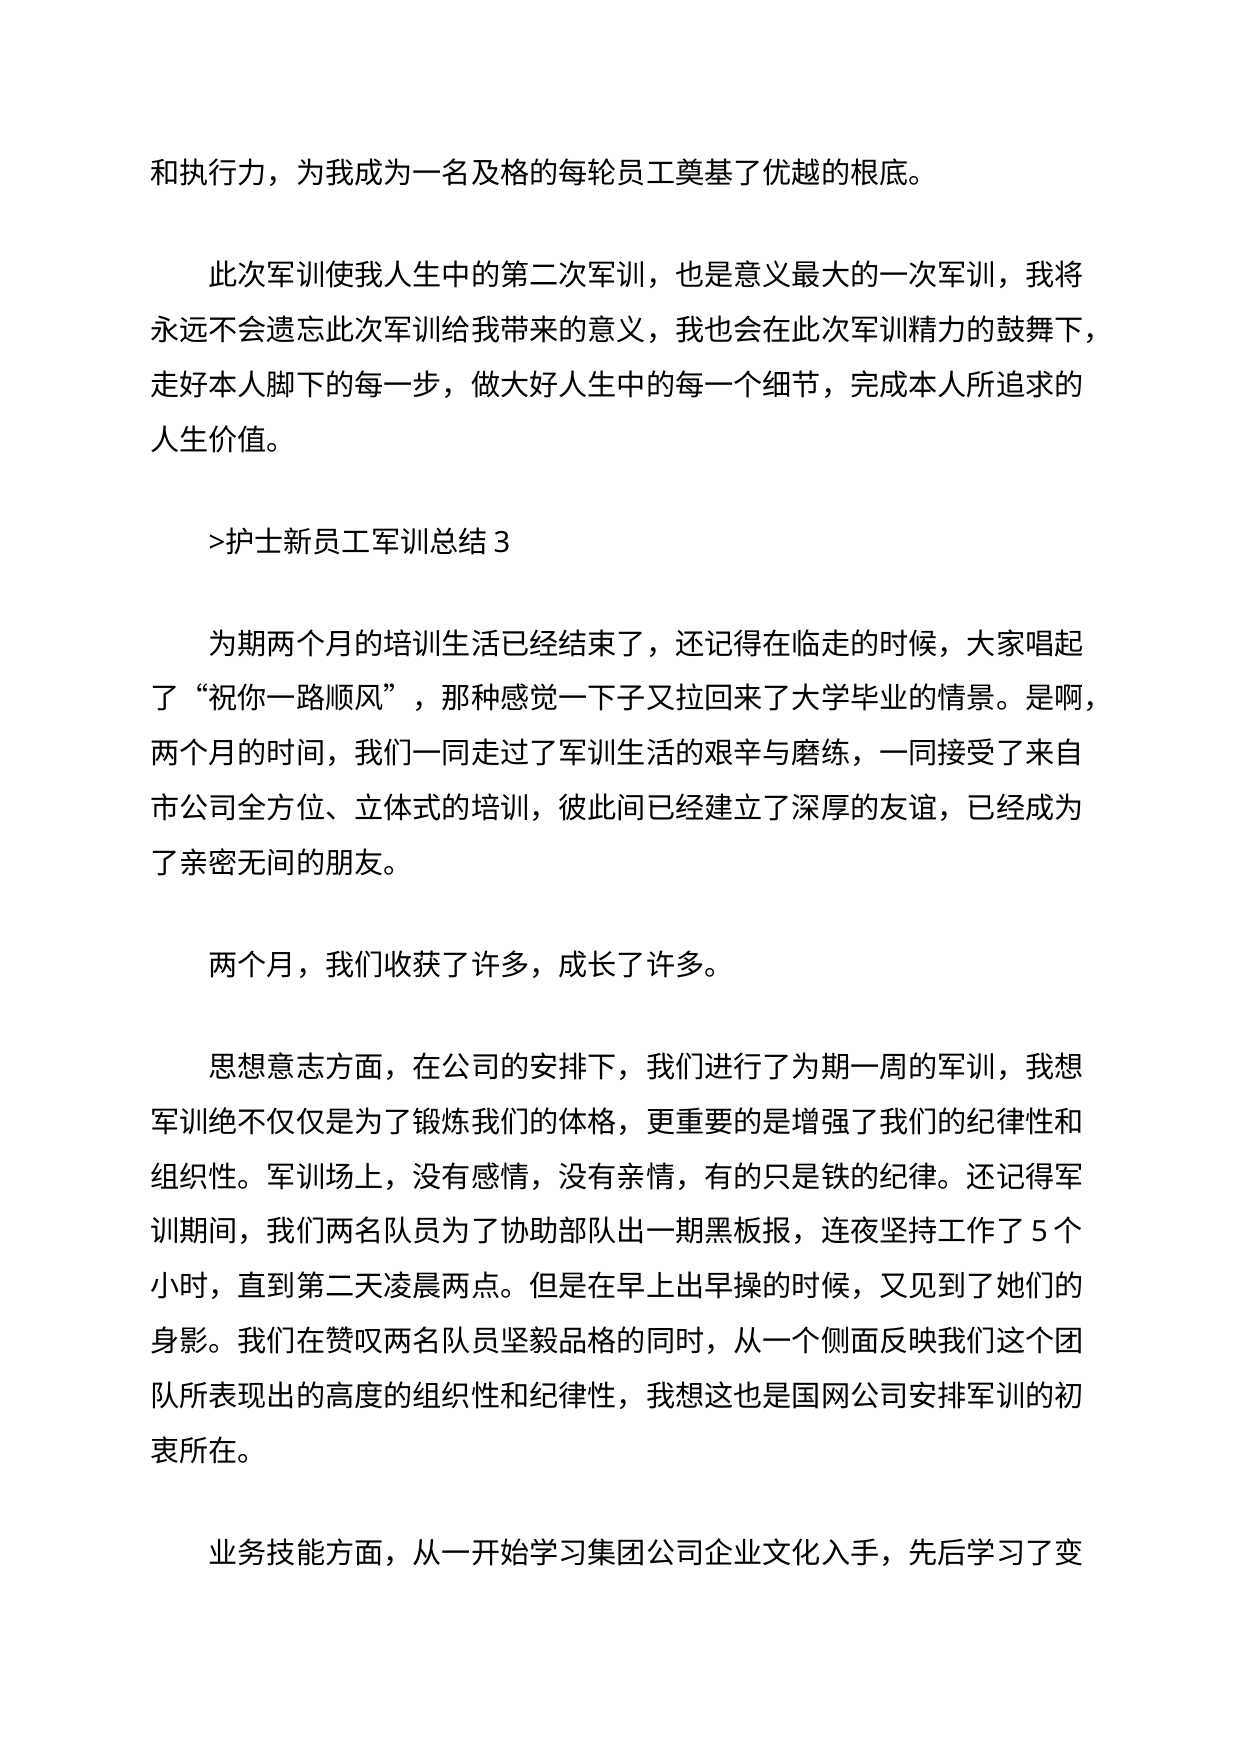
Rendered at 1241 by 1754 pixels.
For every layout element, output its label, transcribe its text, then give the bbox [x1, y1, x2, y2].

text 为期两个月的培训生活已经结束了，还记得在临走的时候，大家唱起了“祝你一路顺风”，那种感觉一下子又拉回来了大学毕业的情景。是啊，两个月的时间，我们一同走过了军训生活的艰辛与磨练，一同接受了来自市公司全方位、立体式的培训，彼此间已经建立了深厚的友谊，已经成为了亲密无间的朋友。 [150, 620, 1090, 882]
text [150, 150, 1090, 192]
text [150, 1529, 1090, 1572]
text 此次军训使我人生中的第二次军训，也是意义最大的一次军训，我将永远不会遗忘此次军训给我带来的意义，我也会在此次军训精力的鼓舞下，走好本人脚下的每一步，做大好人生中的每一个细节，完成本人所追求的人生价值。 [150, 252, 1090, 459]
text >护士新员工军训总结3 [150, 518, 1090, 561]
text 思想意志方面，在公司的安排下，我们进行了为期一周的军训，我想军训绝不仅仅是为了锻炼我们的体格，更重要的是增强了我们的纪律性和组织性。军训场上，没有感情，没有亲情，有的只是铁的纪律。还记得军训期间，我们两名队员为了协助部队出一期黑板报，连夜坚持工作了5个小时，直到第二天凌晨两点。但是在早上出早操的时候，又见到了她们的身影。我们在赞叹两名队员坚毅品格的同时，从一个侧面反映我们这个团队所表现出的高度的组织性和纪律性，我想这也是国网公司安排军训的初衷所在。 [150, 1043, 1090, 1470]
text 两个月，我们收获了许多，成长了许多。 [150, 942, 1090, 984]
